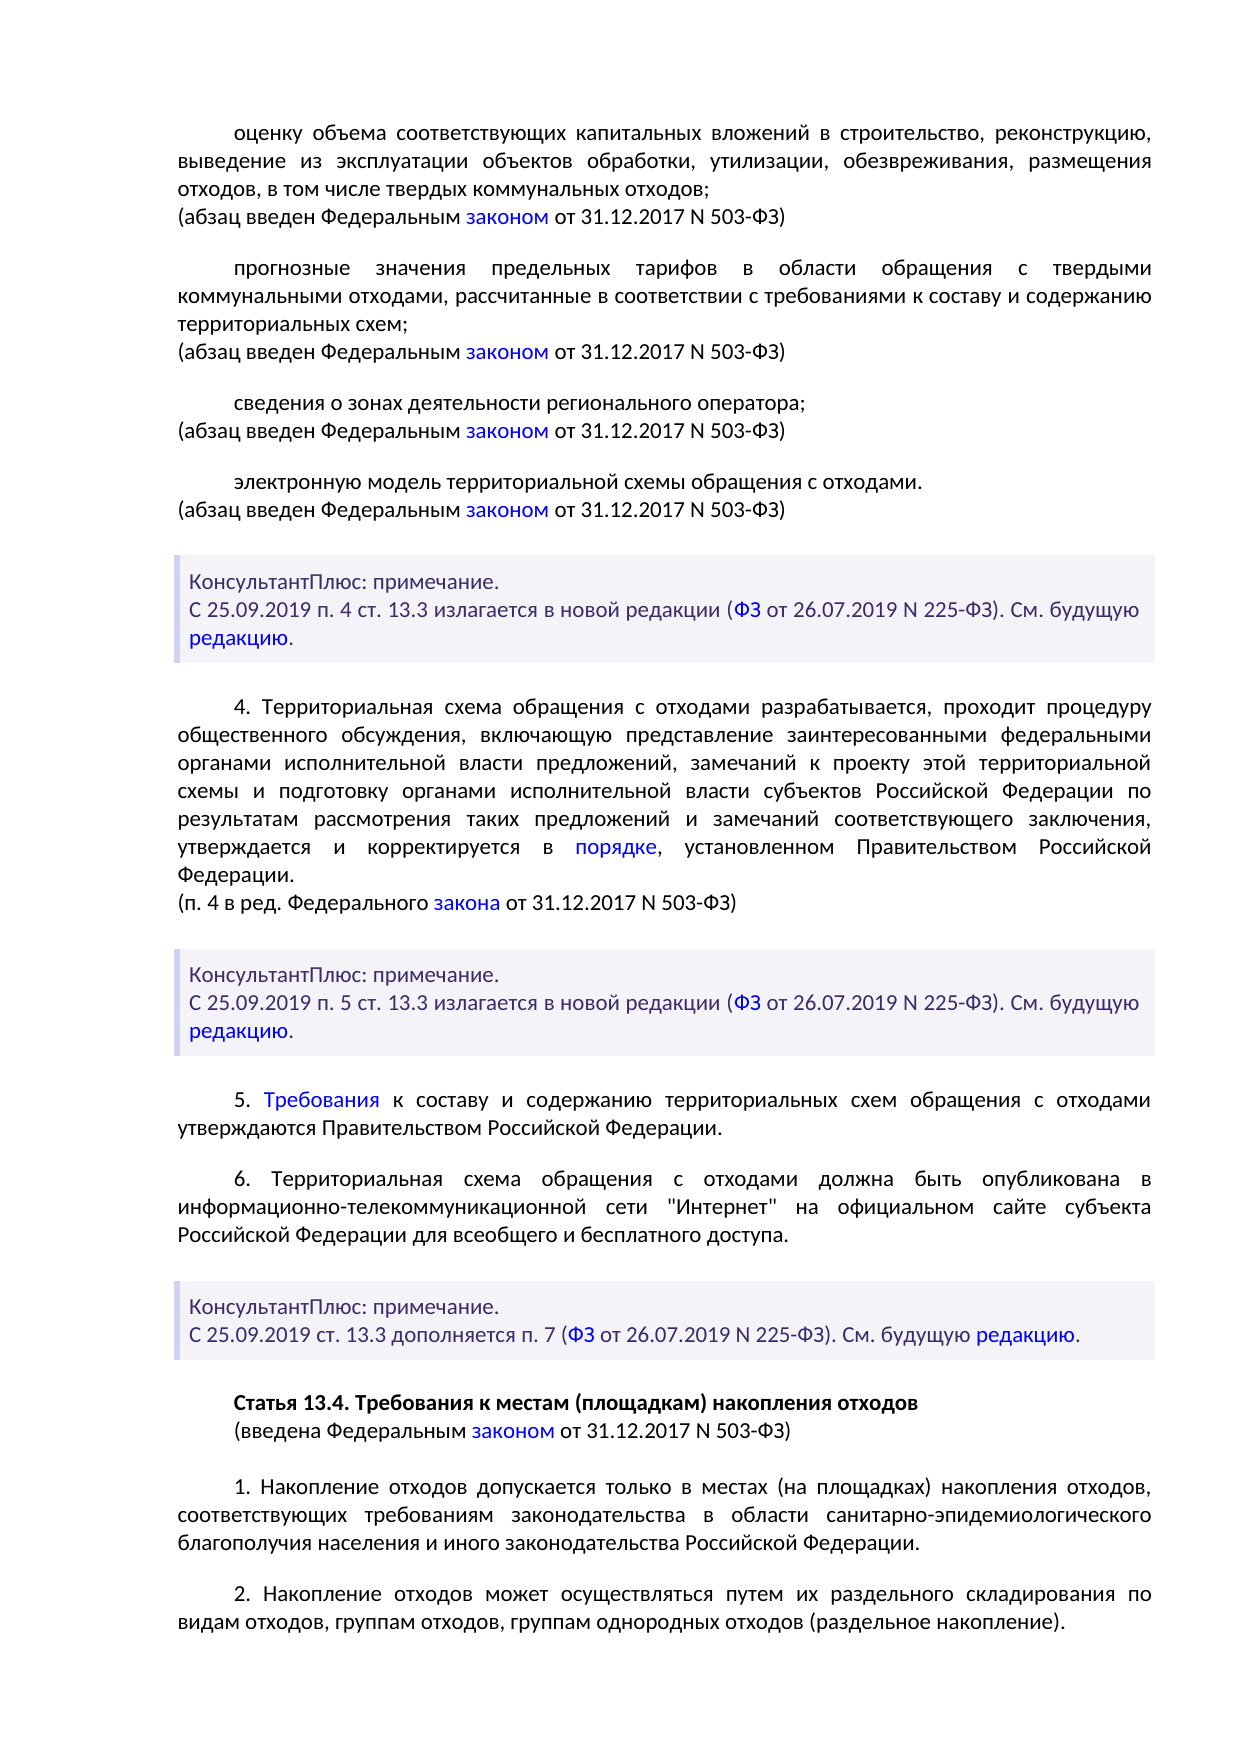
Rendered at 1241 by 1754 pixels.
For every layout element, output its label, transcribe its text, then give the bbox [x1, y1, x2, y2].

text 6. Территориальная схема обращения с отходами должна быть опубликована в информационно-телекоммуникационной сети "Интернет" на официальном сайте субъекта Российской Федерации для всеобщего и бесплатного доступа. [177, 1164, 1152, 1248]
text оценку объема соответствующих капитальных вложений в строительство, реконструкцию, выведение из эксплуатации объектов обработки, утилизации, обезвреживания, размещения отходов, в том числе твердых коммунальных отходов; [177, 118, 1152, 202]
table_header КонсультантПлюс: примечание. С 25.09.2019 п. 5 ст. 13.3 излагается в новой редакции (ФЗ от 26.07.2019 N 225-ФЗ). См. будущую редакцию. [180, 949, 1149, 1056]
text 5. Требования к составу и содержанию территориальных схем обращения с отходами утверждаются Правительством Российской Федерации. [177, 1085, 1152, 1141]
text сведения о зонах деятельности регионального оператора; [177, 388, 1152, 416]
table_header КонсультантПлюс: примечание. С 25.09.2019 ст. 13.3 дополняется п. 7 (ФЗ от 26.07.2019 N 225-ФЗ). См. будущую редакцию. [180, 1281, 1149, 1360]
text (введена Федеральным законом от 31.12.2017 N 503-ФЗ) [177, 1416, 1152, 1444]
table_header КонсультантПлюс: примечание. С 25.09.2019 п. 4 ст. 13.3 излагается в новой редакции (ФЗ от 26.07.2019 N 225-ФЗ). См. будущую редакцию. [180, 555, 1149, 663]
text (абзац введен Федеральным законом от 31.12.2017 N 503-ФЗ) [177, 337, 1152, 365]
title Статья 13.4. Требования к местам (площадкам) накопления отходов [177, 1388, 1152, 1416]
text 2. Накопление отходов может осуществляться путем их раздельного складирования по видам отходов, группам отходов, группам однородных отходов (раздельное накопление). [177, 1579, 1152, 1635]
text (п. 4 в ред. Федерального закона от 31.12.2017 N 503-ФЗ) [177, 888, 1152, 916]
text электронную модель территориальной схемы обращения с отходами. [177, 467, 1152, 495]
text (абзац введен Федеральным законом от 31.12.2017 N 503-ФЗ) [177, 416, 1152, 444]
text 4. Территориальная схема обращения с отходами разрабатывается, проходит процедуру общественного обсуждения, включающую представление заинтересованными федеральными органами исполнительной власти предложений, замечаний к проекту этой территориальной схемы и подготовку органами исполнительной власти субъектов Российской Федерации по результатам рассмотрения таких предложений и замечаний соответствующего заключения, утверждается и корректируется в порядке, установленном Правительством Российской Федерации. [177, 692, 1152, 888]
text (абзац введен Федеральным законом от 31.12.2017 N 503-ФЗ) [177, 202, 1152, 230]
text 1. Накопление отходов допускается только в местах (на площадках) накопления отходов, соответствующих требованиям законодательства в области санитарно-эпидемиологического благополучия населения и иного законодательства Российской Федерации. [177, 1472, 1152, 1556]
text (абзац введен Федеральным законом от 31.12.2017 N 503-ФЗ) [177, 495, 1152, 523]
text прогнозные значения предельных тарифов в области обращения с твердыми коммунальными отходами, рассчитанные в соответствии с требованиями к составу и содержанию территориальных схем; [177, 253, 1152, 337]
